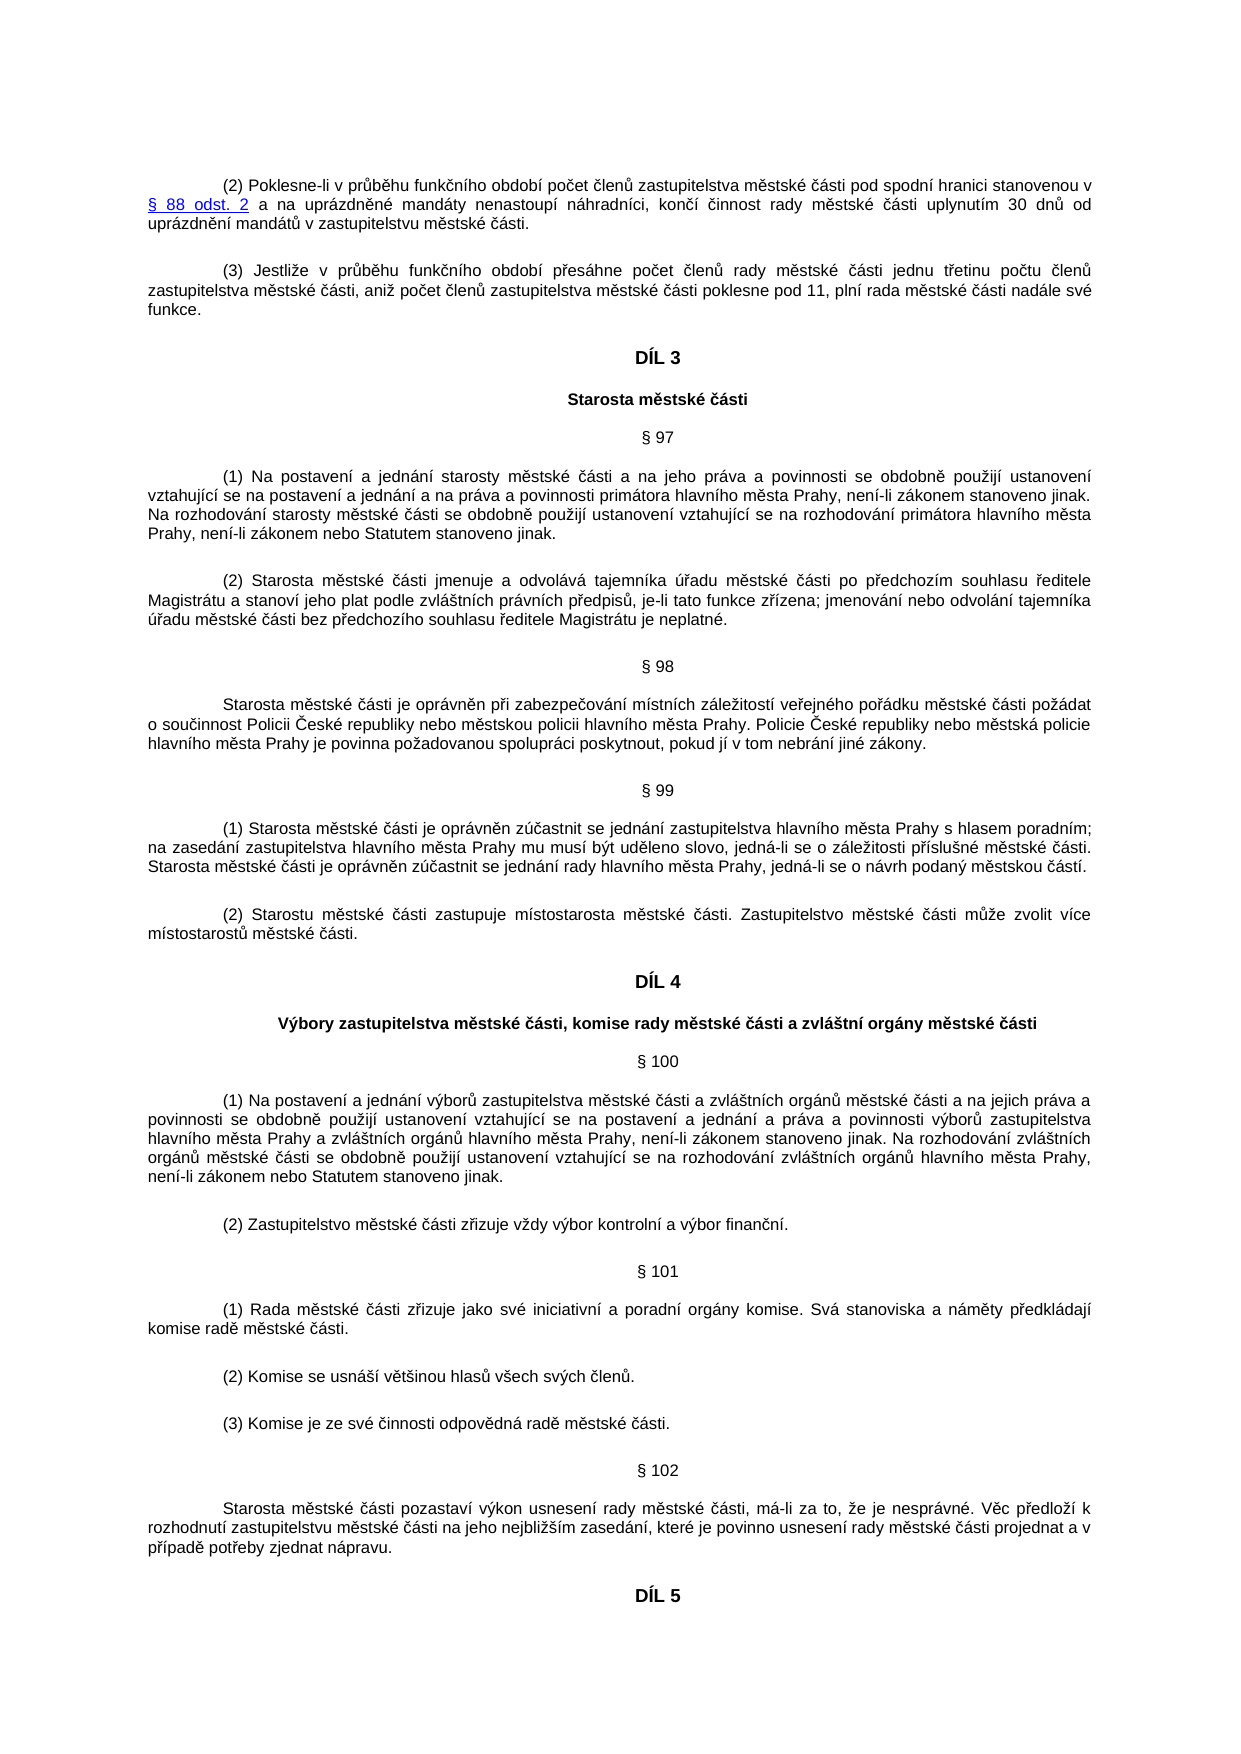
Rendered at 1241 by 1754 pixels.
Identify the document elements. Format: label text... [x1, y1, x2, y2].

text (2) Starosta městské části jmenuje a odvolává tajemníka úřadu městské části po předchozím souhlasu ředitele Magistrátu a stanoví jeho plat podle zvláštních právních předpisů, je-li tato funkce zřízena; jmenování nebo odvolání tajemníka úřadu městské části bez předchozího souhlasu ředitele Magistrátu je neplatné. [148, 571, 1092, 629]
text (2) Starostu městské části zastupuje místostarosta městské části. Zastupitelstvo městské části může zvolit více místostarostů městské části. [148, 904, 1092, 943]
text Starosta městské části [148, 390, 1092, 409]
text § 102 [148, 1461, 1092, 1480]
text DÍL 4 [148, 971, 1092, 992]
text § 98 [148, 657, 1092, 676]
text (2) Zastupitelstvo městské části zřizuje vždy výbor kontrolní a výbor finanční. [148, 1214, 1092, 1234]
text (1) Rada městské části zřizuje jako své iniciativní a poradní orgány komise. Svá stanoviska a náměty předkládají komise radě městské části. [148, 1300, 1092, 1338]
text (2) Poklesne-li v průběhu funkčního období počet členů zastupitelstva městské části pod spodní hranici stanovenou v § 88 odst. 2 a na uprázdněné mandáty nenastoupí náhradníci, končí činnost rady městské části uplynutím 30 dnů od uprázdnění mandátů v zastupitelstvu městské části. [148, 176, 1092, 233]
text Starosta městské části je oprávněn při zabezpečování místních záležitostí veřejného pořádku městské části požádat o součinnost Policii České republiky nebo městskou policii hlavního města Prahy. Policie České republiky nebo městská policie hlavního města Prahy je povinna požadovanou spolupráci poskytnout, pokud jí v tom nebrání jiné zákony. [148, 695, 1092, 753]
text DÍL 3 [148, 347, 1092, 368]
text (3) Komise je ze své činnosti odpovědná radě městské části. [148, 1413, 1092, 1433]
text (1) Na postavení a jednání starosty městské části a na jeho práva a povinnosti se obdobně použijí ustanovení vztahující se na postavení a jednání a na práva a povinnosti primátora hlavního města Prahy, není-li zákonem stanoveno jinak. Na rozhodování starosty městské části se obdobně použijí ustanovení vztahující se na rozhodování primátora hlavního města Prahy, není-li zákonem nebo Statutem stanoveno jinak. [148, 467, 1092, 543]
text Starosta městské části pozastaví výkon usnesení rady městské části, má-li za to, že je nesprávné. Věc předloží k rozhodnutí zastupitelstvu městské části na jeho nejbližším zasedání, které je povinno usnesení rady městské části projednat a v případě potřeby zjednat nápravu. [148, 1499, 1092, 1557]
text § 101 [148, 1262, 1092, 1281]
text (1) Starosta městské části je oprávněn zúčastnit se jednání zastupitelstva hlavního města Prahy s hlasem poradním; na zasedání zastupitelstva hlavního města Prahy mu musí být uděleno slovo, jedná-li se o záležitosti příslušné městské části. Starosta městské části je oprávněn zúčastnit se jednání rady hlavního města Prahy, jedná-li se o návrh podaný městskou částí. [148, 819, 1092, 876]
text § 100 [148, 1052, 1092, 1071]
text Výbory zastupitelstva městské části, komise rady městské části a zvláštní orgány městské části [148, 1014, 1092, 1033]
text (3) Jestliže v průběhu funkčního období přesáhne počet členů rady městské části jednu třetinu počtu členů zastupitelstva městské části, aniž počet členů zastupitelstva městské části poklesne pod 11, plní rada městské části nadále své funkce. [148, 261, 1092, 319]
text (2) Komise se usnáší většinou hlasů všech svých členů. [148, 1366, 1092, 1386]
text § 97 [148, 428, 1092, 447]
text § 99 [148, 781, 1092, 800]
text DÍL 5 [148, 1584, 1092, 1606]
text (1) Na postavení a jednání výborů zastupitelstva městské části a zvláštních orgánů městské části a na jejich práva a povinnosti se obdobně použijí ustanovení vztahující se na postavení a jednání a práva a povinnosti výborů zastupitelstva hlavního města Prahy a zvláštních orgánů hlavního města Prahy, není-li zákonem stanoveno jinak. Na rozhodování zvláštních orgánů městské části se obdobně použijí ustanovení vztahující se na rozhodování zvláštních orgánů hlavního města Prahy, není-li zákonem nebo Statutem stanoveno jinak. [148, 1091, 1092, 1186]
